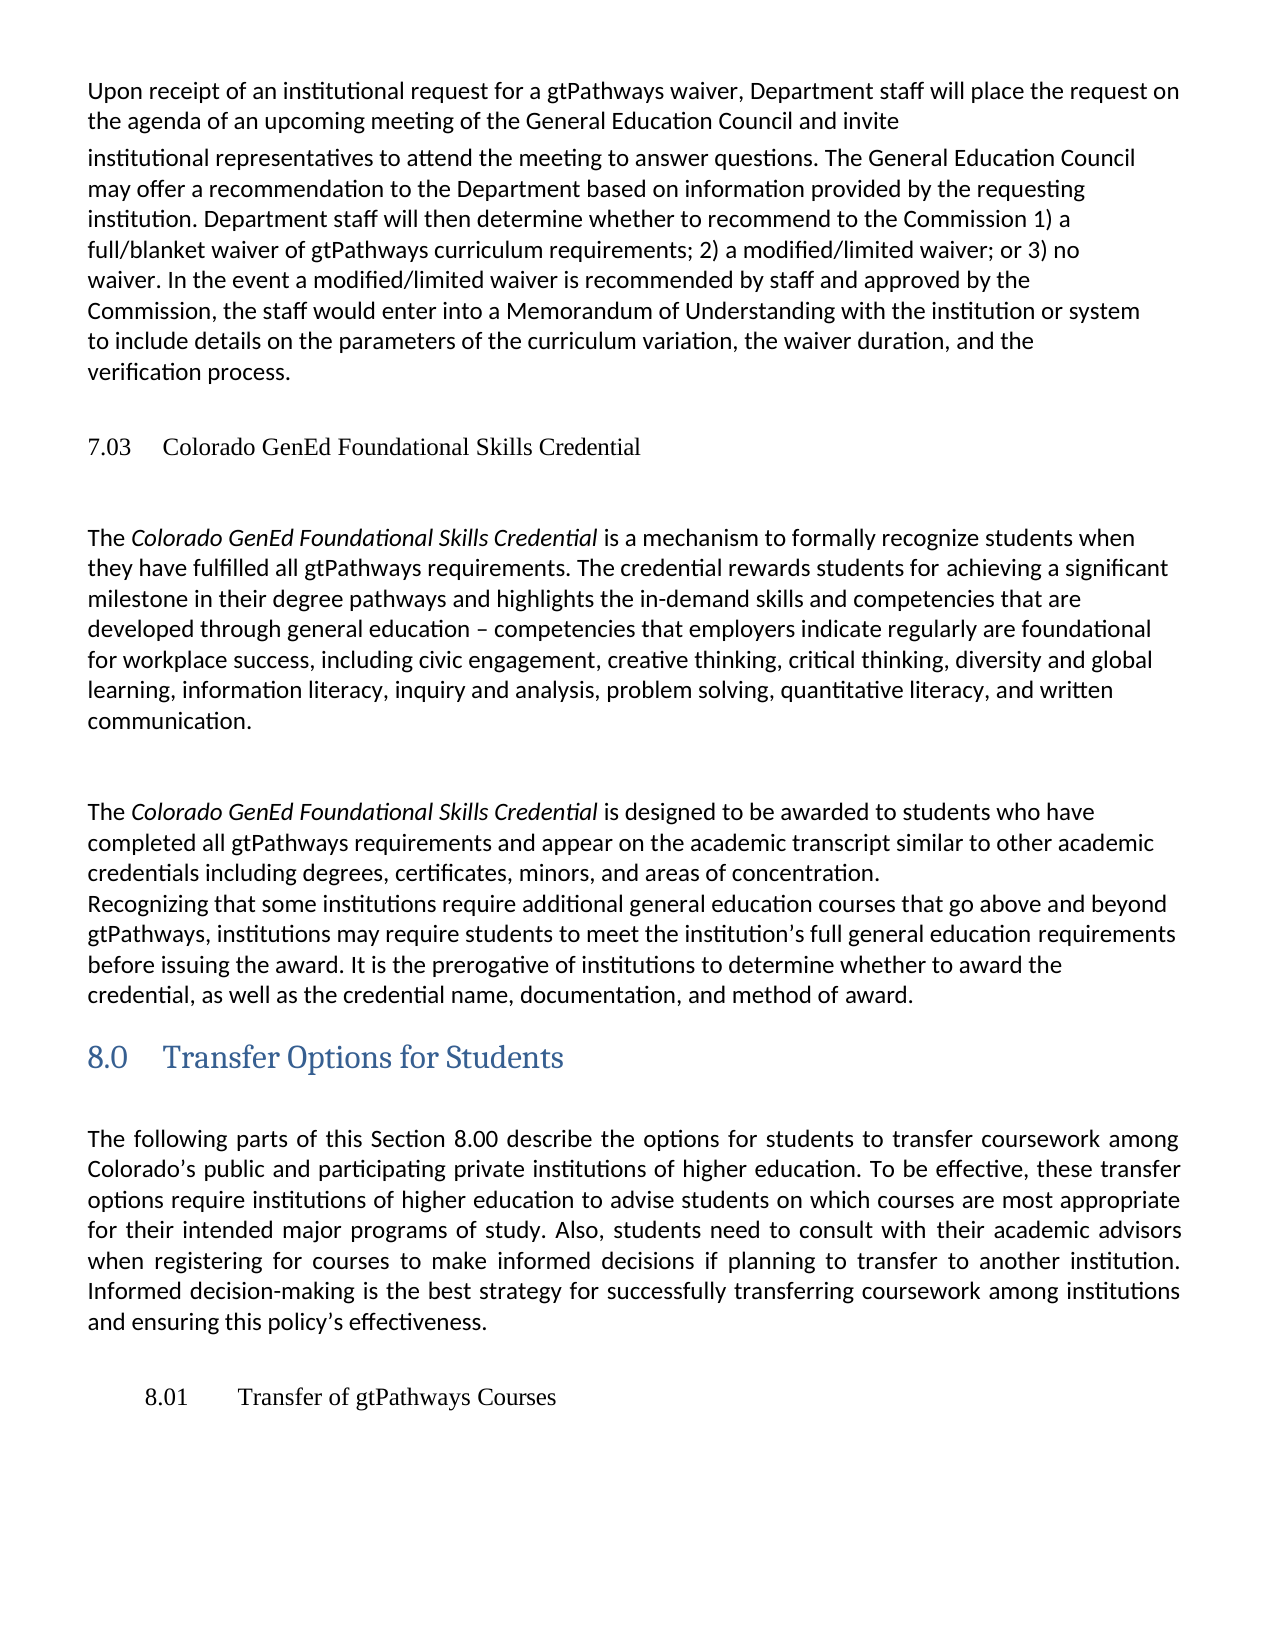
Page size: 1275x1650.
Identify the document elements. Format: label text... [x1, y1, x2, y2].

text institutional representatives to attend the meeting to answer questions. The General Education Council may offer a recommendation to the Department based on information provided by the requesting institution. Department staff will then determine whether to recommend to the Commission 1) a full/blanket waiver of gtPathways curriculum requirements; 2) a modified/limited waiver; or 3) no waiver. In the event a modified/limited waiver is recommended by staff and approved by the Commission, the staff would enter into a Memorandum of Understanding with the institution or system to include details on the parameters of the curriculum variation, the waiver duration, and the verification process. [87, 142, 1154, 386]
list Colorado GenEd Foundational Skills Credential [87, 432, 1200, 461]
text The following parts of this Section 8.00 describe the options for students to transfer coursework among Colorado’s public and participating private institutions of higher education. To be effective, these transfer options require institutions of higher education to advise students on which courses are most appropriate for their intended major programs of study. Also, students need to consult with their academic advisors when registering for courses to make informed decisions if planning to transfer to another institution. Informed decision-making is the best strategy for successfully transferring coursework among institutions and ensuring this policy’s effectiveness. [87, 1123, 1182, 1337]
text The Colorado GenEd Foundational Skills Credential is designed to be awarded to students who have completed all gtPathways requirements and appear on the academic transcript similar to other academic credentials including degrees, certificates, minors, and areas of concentration. [87, 796, 1181, 888]
text Recognizing that some institutions require additional general education courses that go above and beyond gtPathways, institutions may require students to meet the institution’s full general education requirements before issuing the award. It is the prerogative of institutions to determine whether to award the credential, as well as the credential name, documentation, and method of award. [87, 888, 1176, 1010]
list Transfer of gtPathways Courses [144, 1382, 1200, 1411]
text The Colorado GenEd Foundational Skills Credential is a mechanism to formally recognize students when they have fulfilled all gtPathways requirements. The credential rewards students for achieving a significant milestone in their degree pathways and highlights the in-demand skills and competencies that are developed through general education – competencies that employers indicate regularly are foundational for workplace success, including civic engagement, creative thinking, critical thinking, diversity and global learning, information literacy, inquiry and analysis, problem solving, quantitative literacy, and written communication. [87, 522, 1181, 736]
subtitle Transfer Options for Students [87, 1039, 1200, 1077]
text Upon receipt of an institutional request for a gtPathways waiver, Department staff will place the request on the agenda of an upcoming meeting of the General Education Council and invite [87, 75, 1200, 136]
